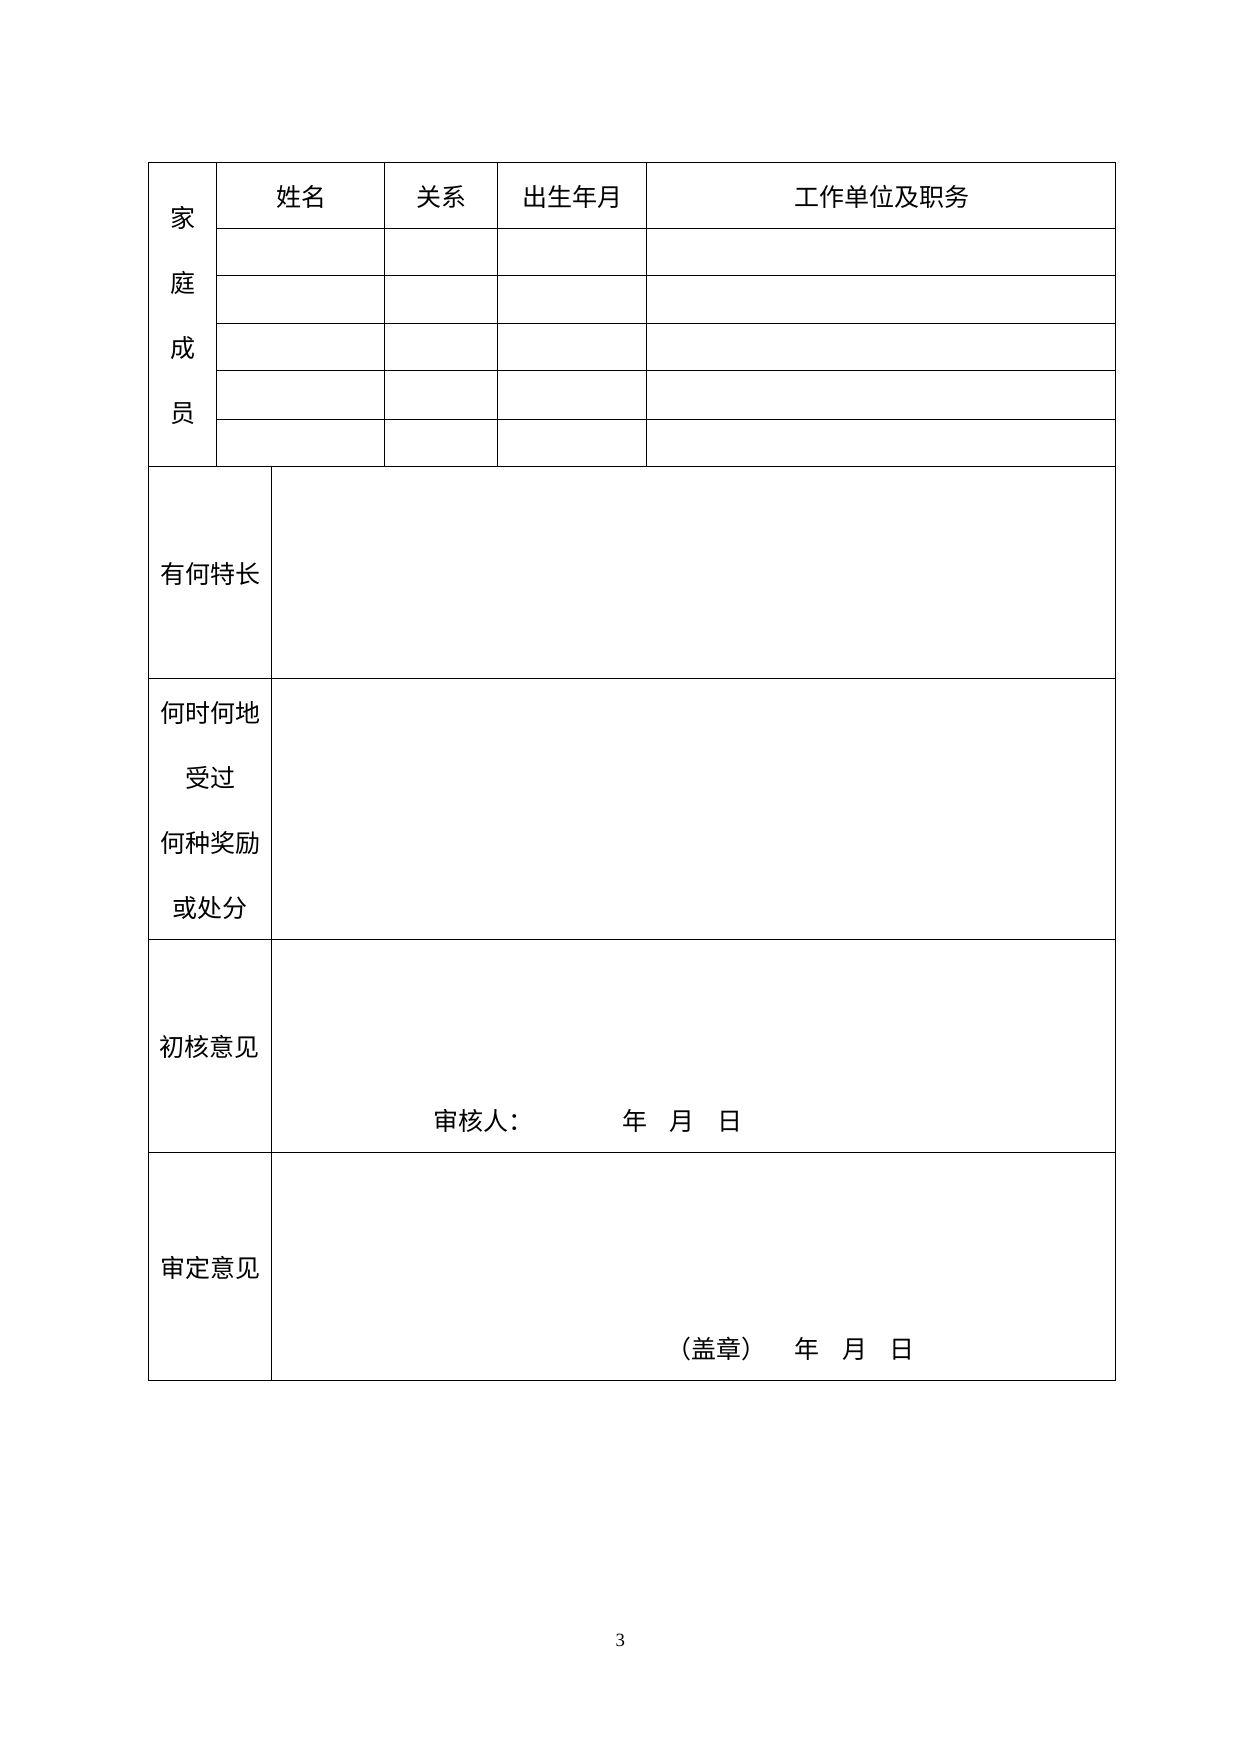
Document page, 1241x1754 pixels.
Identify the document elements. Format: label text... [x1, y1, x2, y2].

table_header 工作单位及职务 [647, 163, 1115, 228]
table_cell [385, 420, 497, 466]
table_cell 审定意见 [149, 1153, 271, 1380]
table_header 出生年月 [498, 163, 646, 228]
table_cell 初核意见 [149, 940, 271, 1152]
table_cell [272, 679, 1115, 939]
table_cell [217, 229, 384, 275]
table_cell [647, 276, 1115, 323]
table_cell [385, 371, 497, 419]
table_cell （盖章） 年 月 日 [272, 1153, 1115, 1380]
table_cell 何时何地受过 何种奖励或处分 [149, 679, 271, 939]
table_cell [385, 324, 497, 370]
table_header 关系 [385, 163, 497, 228]
table_cell [647, 371, 1115, 419]
table_cell [385, 229, 497, 275]
table_cell 有何特长 [149, 467, 271, 678]
table_cell [217, 371, 384, 419]
table_cell [217, 324, 384, 370]
table_cell [647, 324, 1115, 370]
table_header 家庭成员 [149, 163, 216, 466]
table_cell [498, 420, 646, 466]
table_cell [498, 276, 646, 323]
table_cell [498, 371, 646, 419]
table_cell [498, 324, 646, 370]
table_header 姓名 [217, 163, 384, 228]
table_cell [647, 420, 1115, 466]
table_cell [498, 229, 646, 275]
table_cell [217, 276, 384, 323]
table_cell 审核人： 年 月 日 [272, 940, 1115, 1152]
table_cell [385, 276, 497, 323]
table_cell [217, 420, 384, 466]
table_cell [647, 229, 1115, 275]
table_cell [272, 467, 1115, 678]
